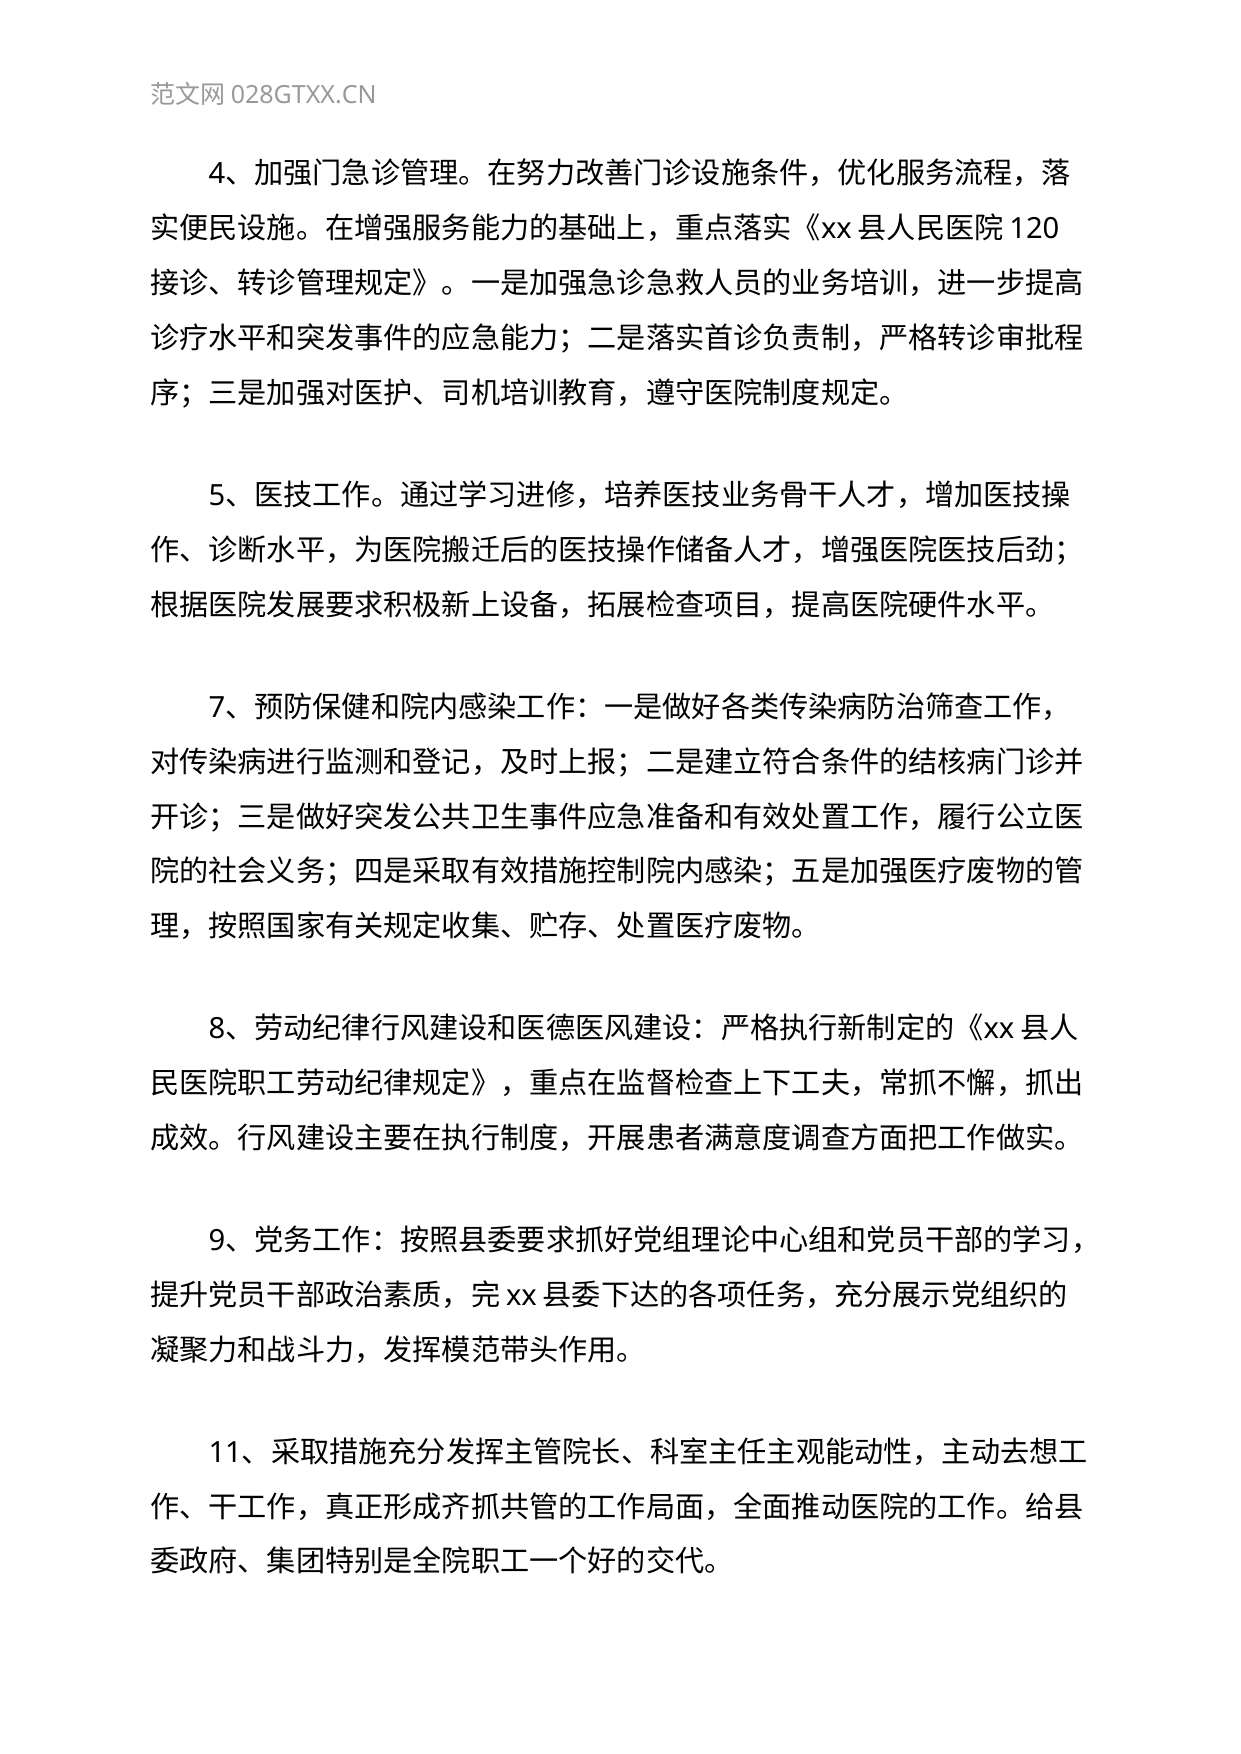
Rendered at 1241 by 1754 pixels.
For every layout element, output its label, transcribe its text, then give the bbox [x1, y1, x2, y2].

text 11、采取措施充分发挥主管院长、科室主任主观能动性，主动去想工作、干工作，真正形成齐抓共管的工作局面，全面推动医院的工作。给县委政府、集团特别是全院职工一个好的交代。 [150, 1428, 1090, 1580]
text 4、加强门急诊管理。在努力改善门诊设施条件，优化服务流程，落实便民设施。在增强服务能力的基础上，重点落实《xx县人民医院120接诊、转诊管理规定》。一是加强急诊急救人员的业务培训，进一步提高诊疗水平和突发事件的应急能力；二是落实首诊负责制，严格转诊审批程序；三是加强对医护、司机培训教育，遵守医院制度规定。 [150, 150, 1090, 412]
text 9、党务工作：按照县委要求抓好党组理论中心组和党员干部的学习，提升党员干部政治素质，完xx县委下达的各项任务，充分展示党组织的凝聚力和战斗力，发挥模范带头作用。 [150, 1216, 1090, 1369]
text 7、预防保健和院内感染工作：一是做好各类传染病防治筛查工作，对传染病进行监测和登记，及时上报；二是建立符合条件的结核病门诊并开诊；三是做好突发公共卫生事件应急准备和有效处置工作，履行公立医院的社会义务；四是采取有效措施控制院内感染；五是加强医疗废物的管理，按照国家有关规定收集、贮存、处置医疗废物。 [150, 683, 1090, 945]
text 5、医技工作。通过学习进修，培养医技业务骨干人才，增加医技操作、诊断水平，为医院搬迁后的医技操作储备人才，增强医院医技后劲；根据医院发展要求积极新上设备，拓展检查项目，提高医院硬件水平。 [150, 472, 1090, 624]
text 8、劳动纪律行风建设和医德医风建设：严格执行新制定的《xx县人民医院职工劳动纪律规定》，重点在监督检查上下工夫，常抓不懈，抓出成效。行风建设主要在执行制度，开展患者满意度调查方面把工作做实。 [150, 1005, 1090, 1157]
